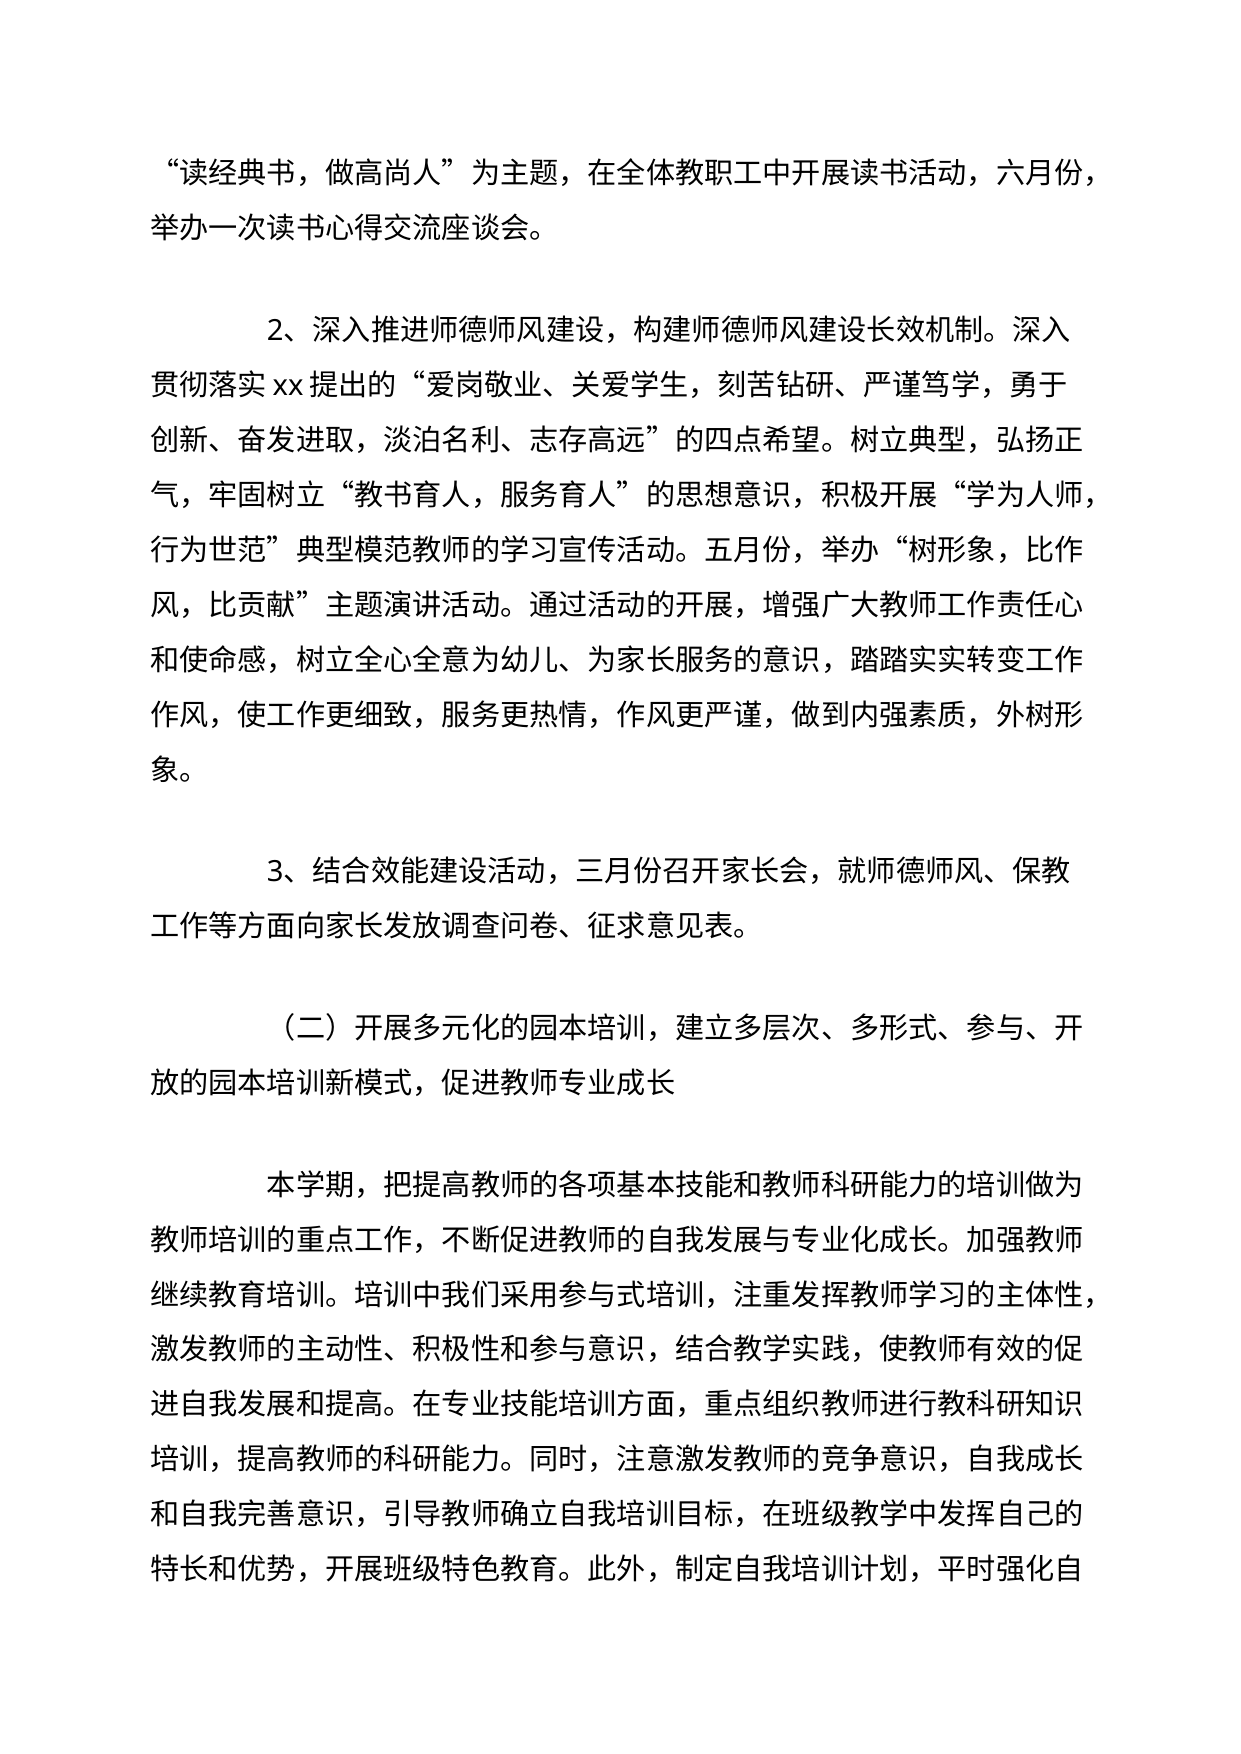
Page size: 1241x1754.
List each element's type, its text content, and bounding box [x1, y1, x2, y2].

text 2、深入推进师德师风建设，构建师德师风建设长效机制。深入贯彻落实xx提出的“爱岗敬业、关爱学生，刻苦钻研、严谨笃学，勇于创新、奋发进取，淡泊名利、志存高远”的四点希望。树立典型，弘扬正气，牢固树立“教书育人，服务育人”的思想意识，积极开展“学为人师，行为世范”典型模范教师的学习宣传活动。五月份，举办“树形象，比作风，比贡献”主题演讲活动。通过活动的开展，增强广大教师工作责任心和使命感，树立全心全意为幼儿、为家长服务的意识，踏踏实实转变工作作风，使工作更细致，服务更热情，作风更严谨，做到内强素质，外树形象。 [150, 307, 1090, 788]
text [150, 150, 1090, 247]
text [150, 1161, 1090, 1588]
text 3、结合效能建设活动，三月份召开家长会，就师德师风、保教工作等方面向家长发放调查问卷、征求意见表。 [150, 848, 1090, 945]
text （二）开展多元化的园本培训，建立多层次、多形式、参与、开放的园本培训新模式，促进教师专业成长 [150, 1004, 1090, 1102]
